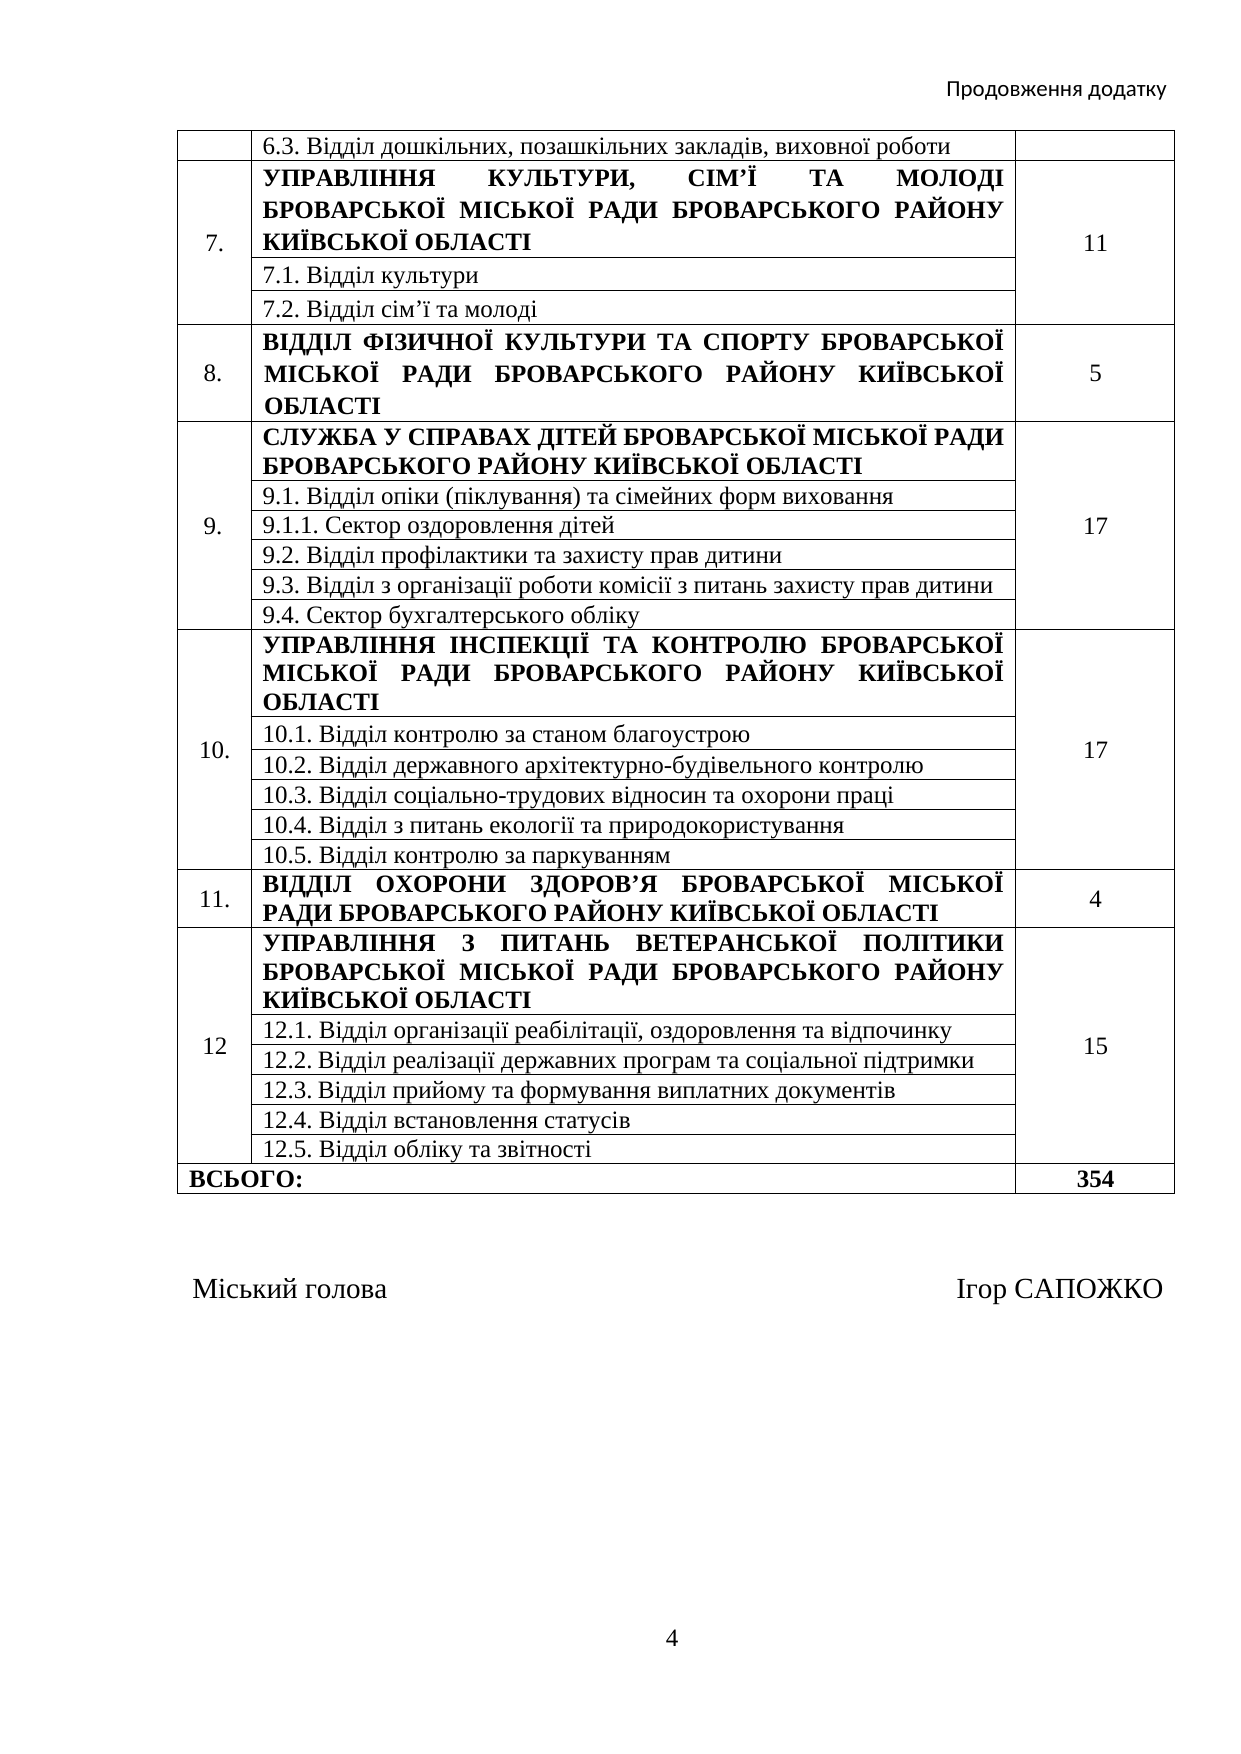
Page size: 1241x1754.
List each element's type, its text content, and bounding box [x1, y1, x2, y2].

table_cell 12.2. Відділ реалізації державних програм та соціальної підтримки [252, 1045, 1015, 1074]
table_cell 9. [178, 422, 251, 629]
table_cell 10.1. Відділ контролю за станом благоустрою [252, 717, 1015, 749]
table_cell 9.3. Відділ з організації роботи комісії з питань захисту прав дитини [252, 570, 1015, 599]
table_cell УПРАВЛІННЯ З ПИТАНЬ ВЕТЕРАНСЬКОЇ ПОЛІТИКИ БРОВАРСЬКОЇ МІСЬКОЇ РАДИ БРОВАРСЬКОГО РАЙОНУ КИЇВСЬКОЇ ОБЛАСТІ [252, 928, 1015, 1014]
table_cell УПРАВЛІННЯ КУЛЬТУРИ, СІМ’Ї ТА МОЛОДІ БРОВАРСЬКОЇ МІСЬКОЇ РАДИ БРОВАРСЬКОГО РАЙОНУ КИЇВСЬКОЇ ОБЛАСТІ [252, 161, 1015, 257]
table_cell 11. [178, 870, 251, 927]
table_cell 10.4. Відділ з питань екології та природокористування [252, 810, 1015, 839]
table_cell 9.1.1. Сектор оздоровлення дітей [252, 511, 1015, 539]
table_cell 15 [1016, 928, 1174, 1163]
table_cell 10.2. Відділ державного архітектурно-будівельного контролю [252, 750, 1015, 779]
table_cell 12.1. Відділ організації реабілітації, оздоровлення та відпочинку [252, 1015, 1015, 1044]
text Міський голова Ігор САПОЖКО [192, 1271, 1167, 1305]
table_cell ВІДДІЛ ФІЗИЧНОЇ КУЛЬТУРИ ТА СПОРТУ БРОВАРСЬКОЇ МІСЬКОЇ РАДИ БРОВАРСЬКОГО РАЙОНУ КИЇВСЬКОЇ ОБЛАСТІ [252, 325, 1015, 421]
table_cell 10. [178, 630, 251, 868]
table_cell 10.5. Відділ контролю за паркуванням [252, 840, 1015, 868]
table_cell 6.3. Відділ дошкільних, позашкільних закладів, виховної роботи [252, 131, 1015, 159]
table_cell 7.1. Відділ культури [252, 258, 1015, 290]
table_cell 7. [178, 161, 251, 324]
table_cell 354 [1016, 1164, 1174, 1193]
table_cell 7.2. Відділ сім’ї та молоді [252, 291, 1015, 324]
table_cell 5 [1016, 325, 1174, 421]
table_cell 12.3. Відділ прийому та формування виплатних документів [252, 1075, 1015, 1104]
table_cell 12.4. Відділ встановлення статусів [252, 1105, 1015, 1133]
table_cell 8. [178, 325, 251, 421]
table_cell УПРАВЛІННЯ ІНСПЕКЦІЇ ТА КОНТРОЛЮ БРОВАРСЬКОЇ МІСЬКОЇ РАДИ БРОВАРСЬКОГО РАЙОНУ КИЇВСЬКОЇ ОБЛАСТІ [252, 630, 1015, 716]
table_cell 4 [1016, 870, 1174, 927]
table_cell 17 [1016, 422, 1174, 629]
table_cell 9.2. Відділ профілактики та захисту прав дитини [252, 540, 1015, 569]
table_cell СЛУЖБА У СПРАВАХ ДІТЕЙ БРОВАРСЬКОЇ МІСЬКОЇ РАДИ БРОВАРСЬКОГО РАЙОНУ КИЇВСЬКОЇ ОБЛАСТІ [252, 422, 1015, 480]
table_cell 11 [1016, 161, 1174, 324]
table_cell 12 [178, 928, 251, 1163]
table_cell ВІДДІЛ ОХОРОНИ ЗДОРОВ’Я БРОВАРСЬКОЇ МІСЬКОЇ РАДИ БРОВАРСЬКОГО РАЙОНУ КИЇВСЬКОЇ ОБЛАСТІ [252, 870, 1015, 927]
table_cell 9.4. Сектор бухгалтерського обліку [252, 600, 1015, 629]
table_cell ВСЬОГО: [178, 1164, 1015, 1193]
table_cell 17 [1016, 630, 1174, 868]
table_cell 9.1. Відділ опіки (піклування) та сімейних форм виховання [252, 481, 1015, 509]
table_cell 12.5. Відділ обліку та звітності [252, 1135, 1015, 1163]
table_cell 10.3. Відділ соціально-трудових відносин та охорони праці [252, 780, 1015, 809]
